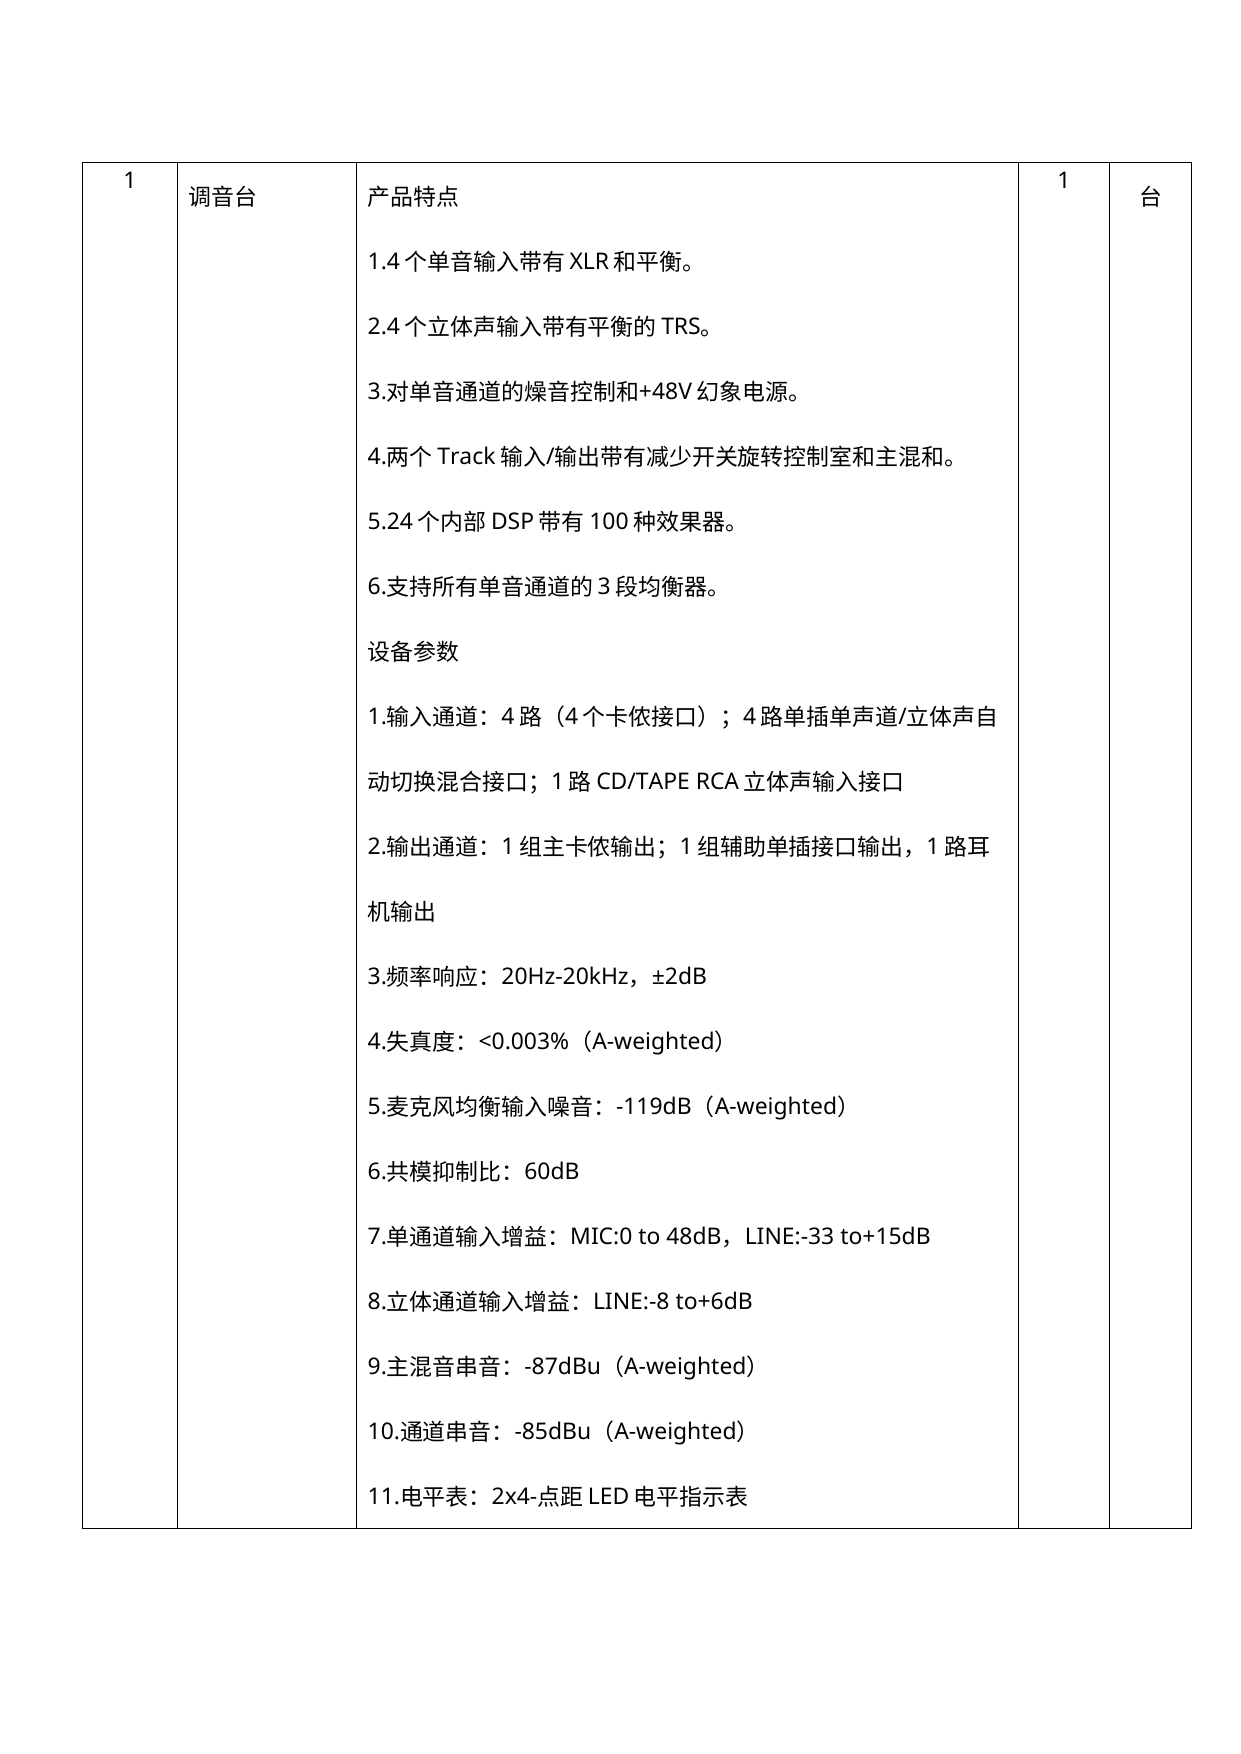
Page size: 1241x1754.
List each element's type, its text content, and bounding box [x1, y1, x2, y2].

table_cell 台 [1110, 163, 1191, 1528]
table_cell 调音台 [178, 163, 356, 1528]
table_cell 1 [83, 163, 177, 1528]
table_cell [357, 163, 1018, 1528]
table_cell 1 [1019, 163, 1109, 1528]
